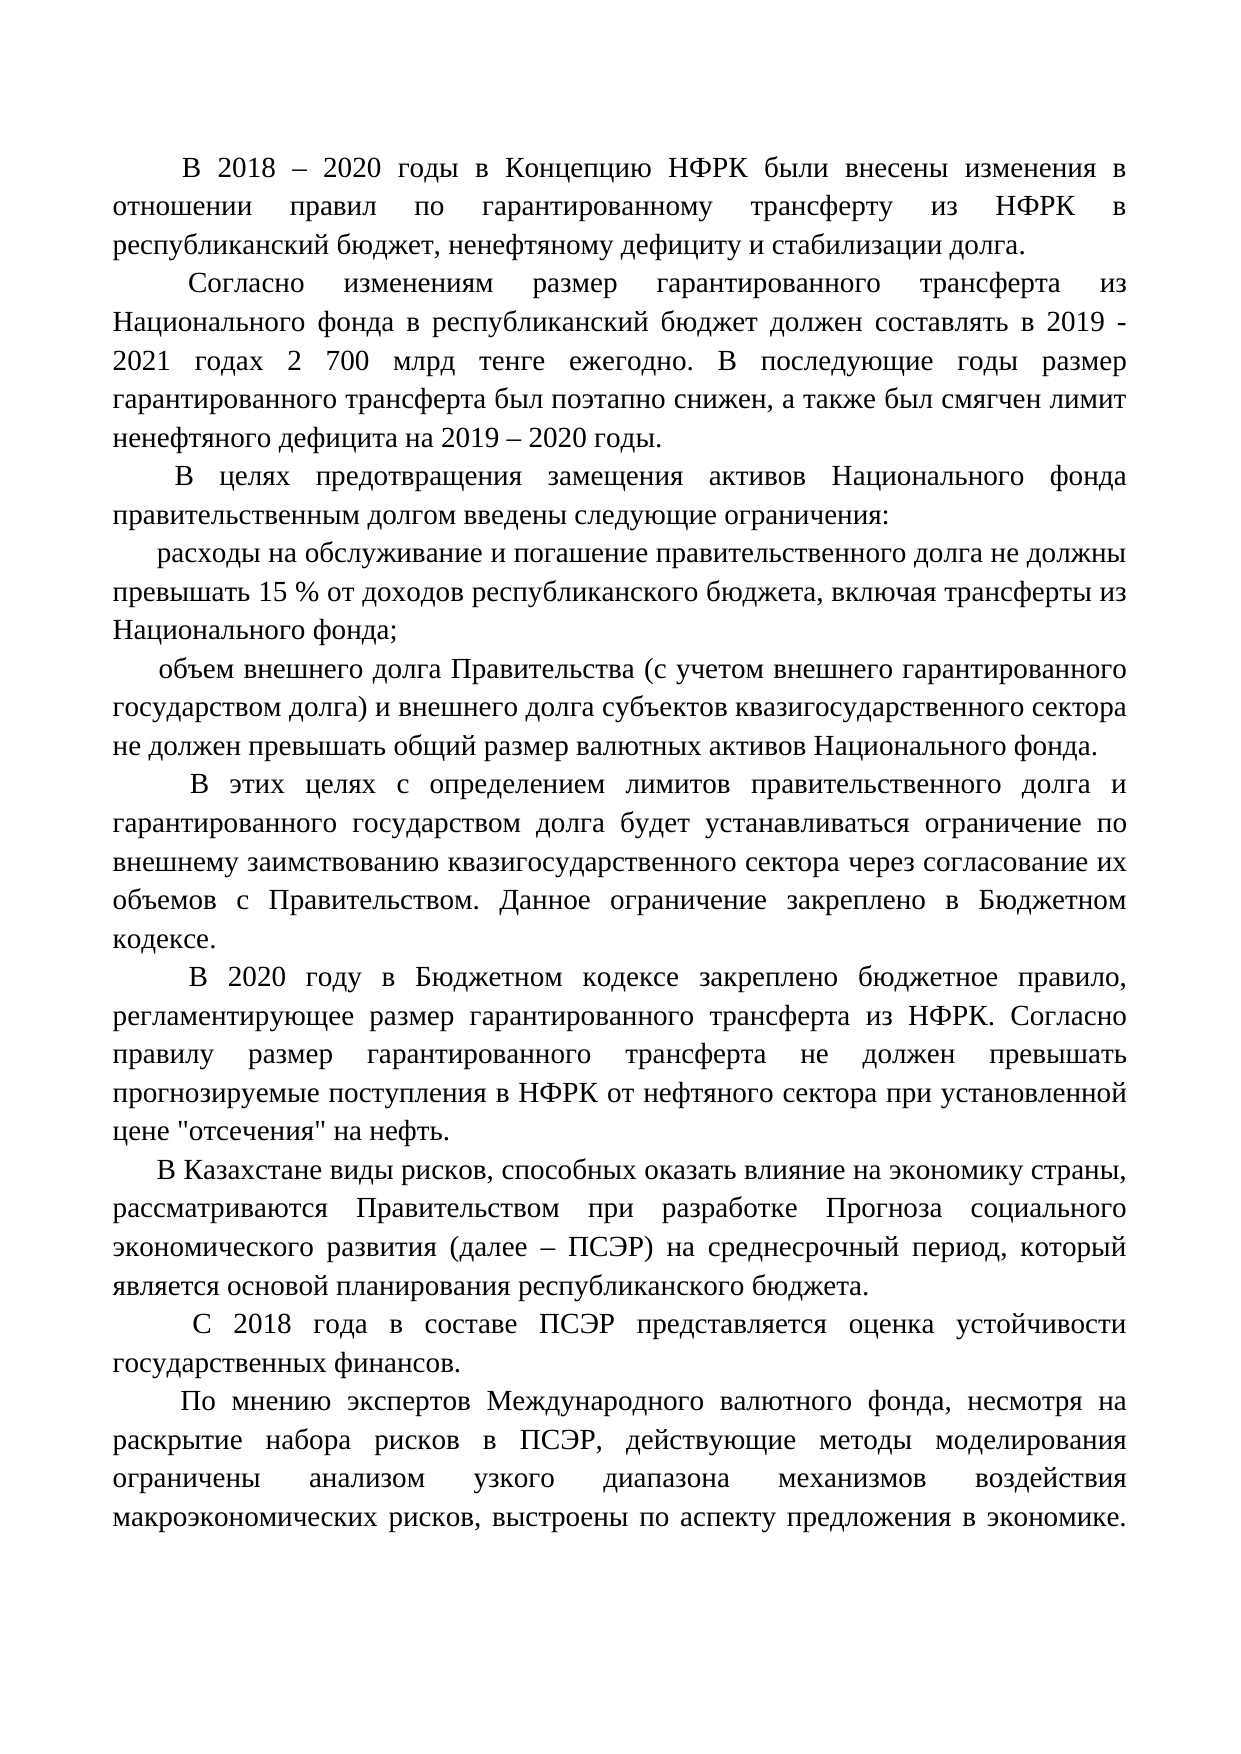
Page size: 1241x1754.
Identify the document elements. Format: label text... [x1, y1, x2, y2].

text Согласно изменениям размер гарантированного трансферта из Национального фонда в республиканский бюджет должен составлять в 2019 - 2021 годах 2 700 млрд тенге ежегодно. В последующие годы размер гарантированного трансферта был поэтапно снижен, а также был смягчен лимит ненефтяного дефицита на 2019 – 2020 годы. [112, 266, 1128, 453]
text С 2018 года в составе ПСЭР представляется оценка устойчивости государственных финансов. [112, 1306, 1128, 1378]
text объем внешнего долга Правительства (с учетом внешнего гарантированного государством долга) и внешнего долга субъектов квазигосударственного сектора не должен превышать общий размер валютных активов Национального фонда. [112, 651, 1128, 762]
text расходы на обслуживание и погашение правительственного долга не должны превышать 15 % от доходов республиканского бюджета, включая трансферты из Национального фонда; [112, 535, 1128, 646]
text В целях предотвращения замещения активов Национального фонда правительственным долгом введены следующие ограничения: [112, 458, 1128, 530]
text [112, 1383, 1128, 1532]
text В 2020 году в Бюджетном кодексе закреплено бюджетное правило, регламентирующее размер гарантированного трансферта из НФРК. Согласно правилу размер гарантированного трансферта не должен превышать прогнозируемые поступления в НФРК от нефтяного сектора при установленной цене "отсечения" на нефть. [112, 959, 1128, 1147]
text В этих целях с определением лимитов правительственного долга и гарантированного государством долга будет устанавливаться ограничение по внешнему заимствованию квазигосударственного сектора через согласование их объемов с Правительством. Данное ограничение закреплено в Бюджетном кодексе. [112, 767, 1128, 954]
text В Казахстане виды рисков, способных оказать влияние на экономику страны, рассматриваются Правительством при разработке Прогноза социального экономического развития (далее – ПСЭР) на среднесрочный период, который является основой планирования республиканского бюджета. [112, 1152, 1128, 1301]
text В 2018 – 2020 годы в Концепцию НФРК были внесены изменения в отношении правил по гарантированному трансферту из НФРК в республиканский бюджет, ненефтяному дефициту и стабилизации долга. [112, 150, 1128, 261]
